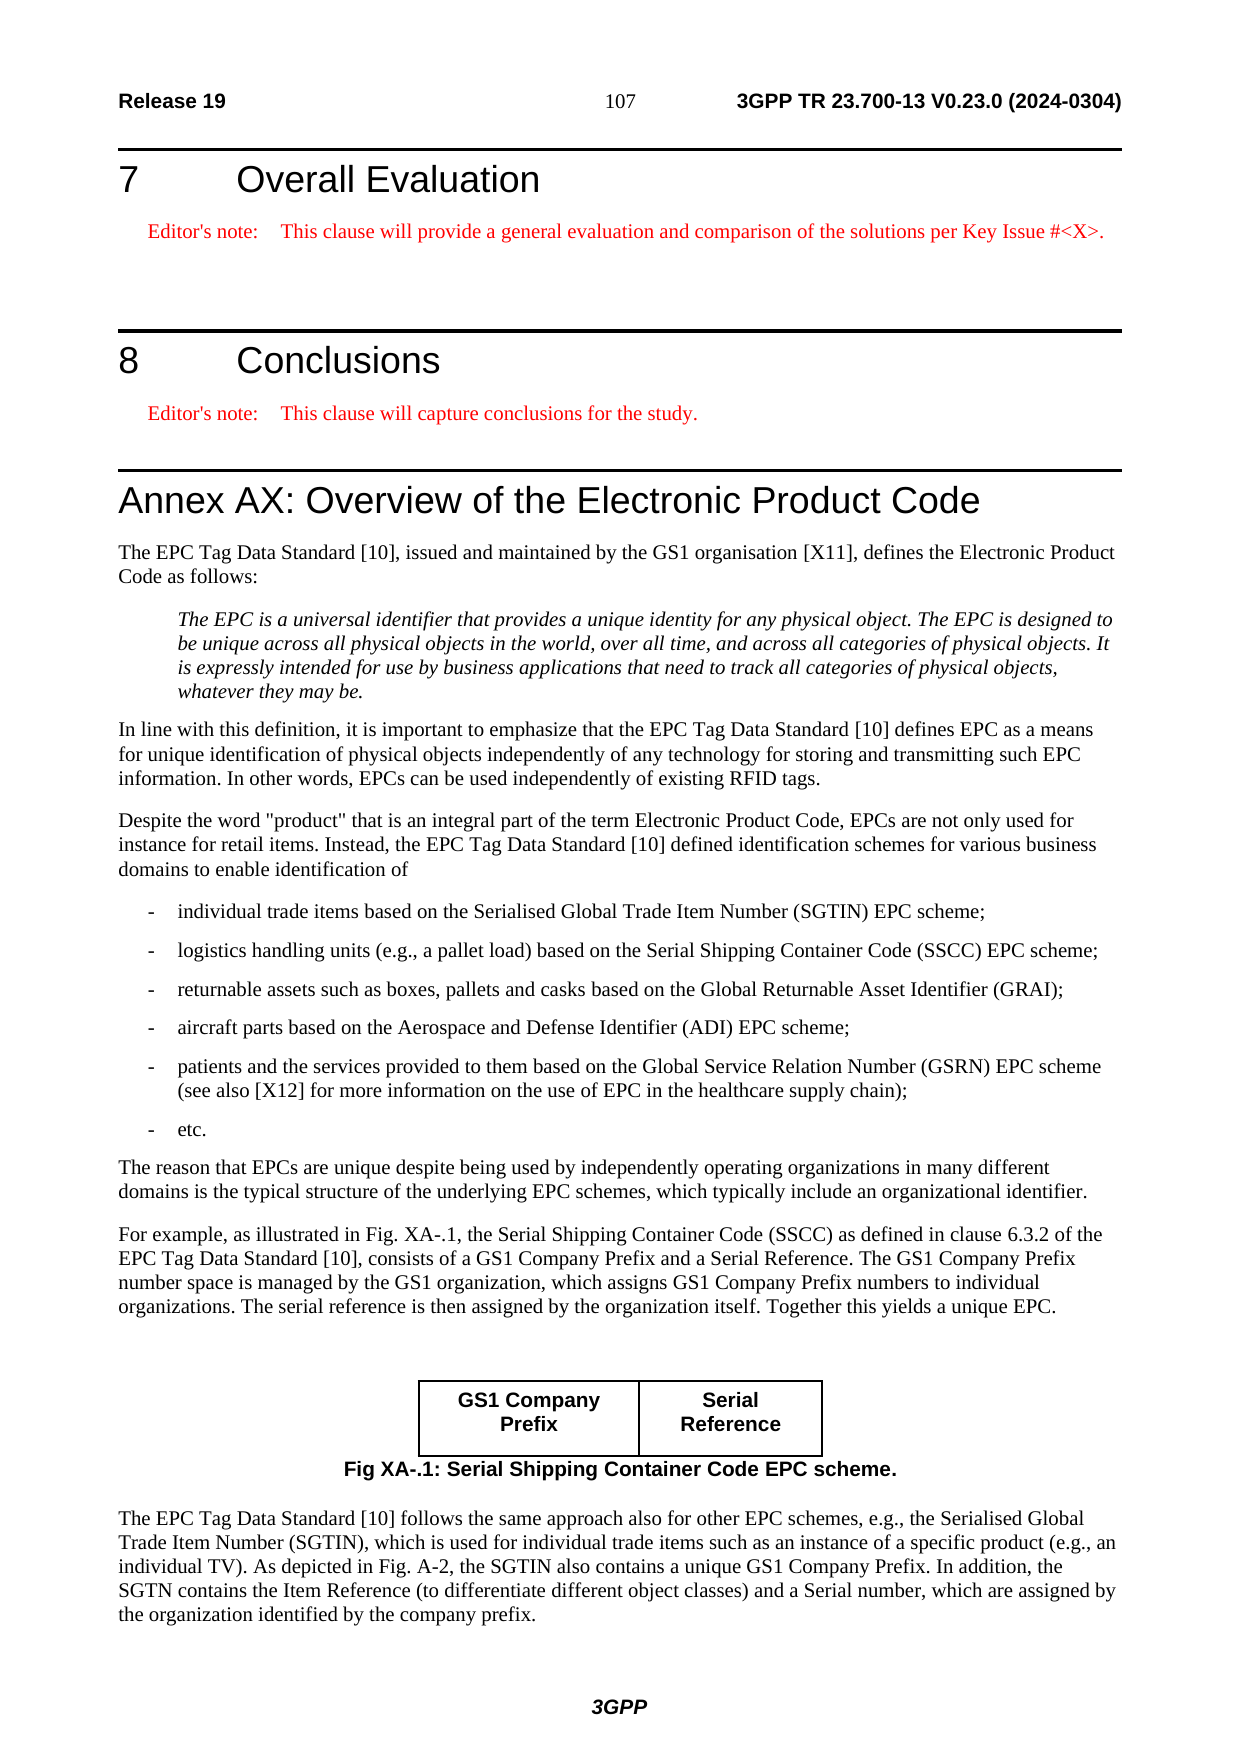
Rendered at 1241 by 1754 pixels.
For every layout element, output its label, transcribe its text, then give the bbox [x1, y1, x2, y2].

table_header [640, 1382, 821, 1455]
table_header [420, 1382, 638, 1455]
subtitle 7 Overall Evaluation [118, 151, 1122, 200]
text Editor's note: This clause will capture conclusions for the study. [147, 401, 1122, 425]
subtitle 8 Conclusions [118, 333, 1122, 382]
text Editor's note: This clause will provide a general evaluation and comparison of the solutions per Key Issue #<X>. [147, 219, 1122, 243]
